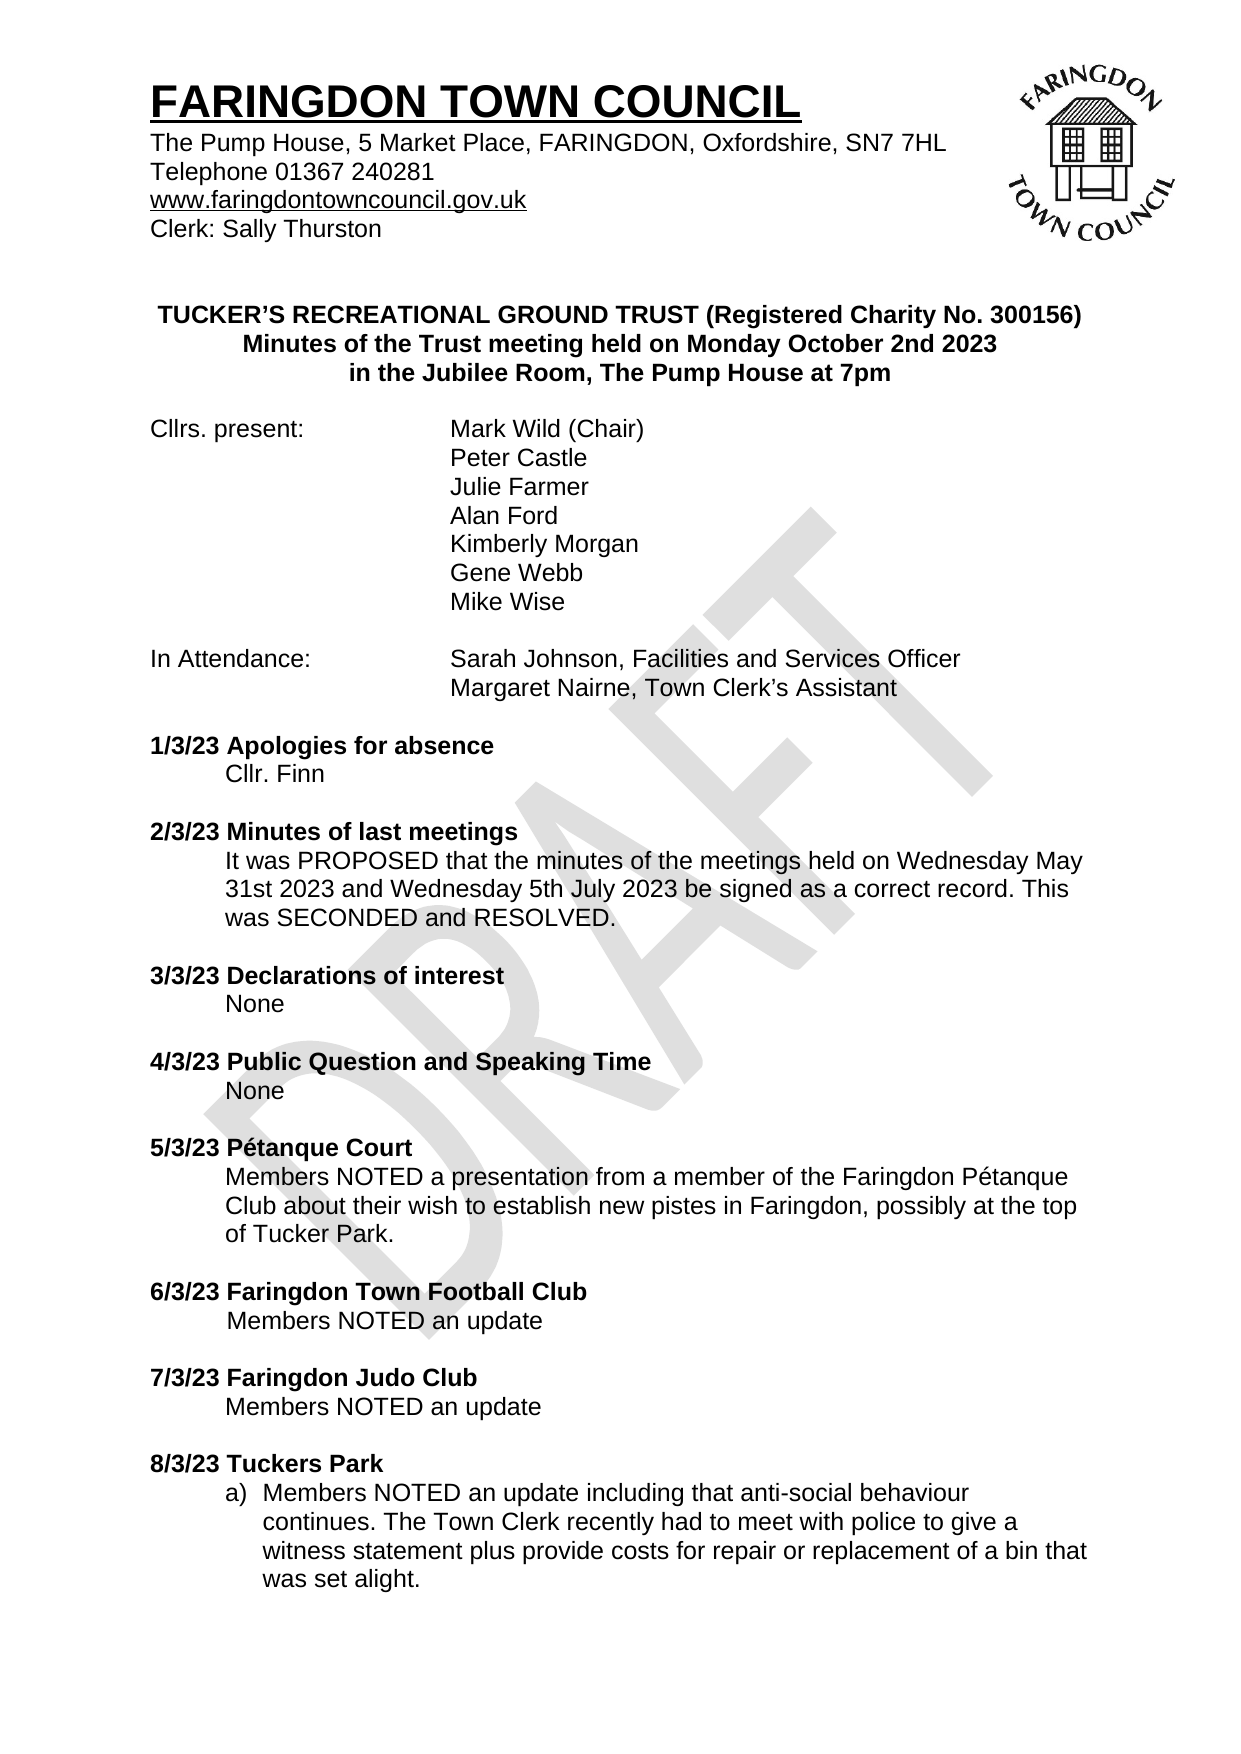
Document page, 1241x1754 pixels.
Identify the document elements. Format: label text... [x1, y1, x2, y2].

list Alan Ford [450, 501, 1090, 529]
text 8/3/23 Tuckers Park [150, 1449, 1090, 1478]
text It was PROPOSED that the minutes of the meetings held on Wednesday May 31st 2023 and Wednesday 5th July 2023 be signed as a correct record. This was SECONDED and RESOLVED. [225, 846, 1090, 932]
text 5/3/23 Pétanque Court [150, 1133, 1090, 1162]
list Margaret Nairne, Town Clerk’s Assistant [450, 673, 1090, 702]
list Peter Castle [450, 443, 1090, 472]
text in the Jubilee Room, The Pump House at 7pm [150, 358, 1090, 386]
text Members NOTED an update [150, 1392, 1090, 1421]
text Members NOTED an update [150, 1306, 1090, 1334]
text None [150, 989, 1090, 1018]
text In Attendance: Sarah Johnson, Facilities and Services Officer [150, 644, 1090, 673]
text Cllr. Finn [150, 759, 1090, 788]
text 1/3/23 Apologies for absence [150, 731, 1090, 759]
list Gene Webb [450, 558, 1090, 587]
picture [1008, 64, 1241, 241]
list Kimberly Morgan [450, 529, 1090, 558]
text Minutes of the Trust meeting held on Monday October 2nd 2023 [150, 329, 1090, 358]
text TUCKER’S RECREATIONAL GROUND TRUST (Registered Charity No. 300156) [150, 300, 1090, 329]
text Members NOTED a presentation from a member of the Faringdon Pétanque Club about their wish to establish new pistes in Faringdon, possibly at the top of Tucker Park. [225, 1162, 1090, 1248]
text 2/3/23 Minutes of last meetings [150, 817, 1090, 846]
text 7/3/23 Faringdon Judo Club [150, 1363, 1090, 1392]
list Julie Farmer [450, 472, 1090, 501]
text Cllrs. present: Mark Wild (Chair) [150, 414, 1090, 443]
text 6/3/23 Faringdon Town Football Club [150, 1277, 1090, 1306]
list Members NOTED an update including that anti-social behaviour continues. The Town Clerk recently had to meet with police to give a witness statement plus provide costs for repair or replacement of a bin that was set alight. [225, 1478, 1090, 1593]
list Mike Wise [450, 587, 1090, 616]
text 3/3/23 Declarations of interest [150, 961, 1090, 989]
text None [150, 1076, 1090, 1104]
text 4/3/23 Public Question and Speaking Time [150, 1047, 1090, 1076]
